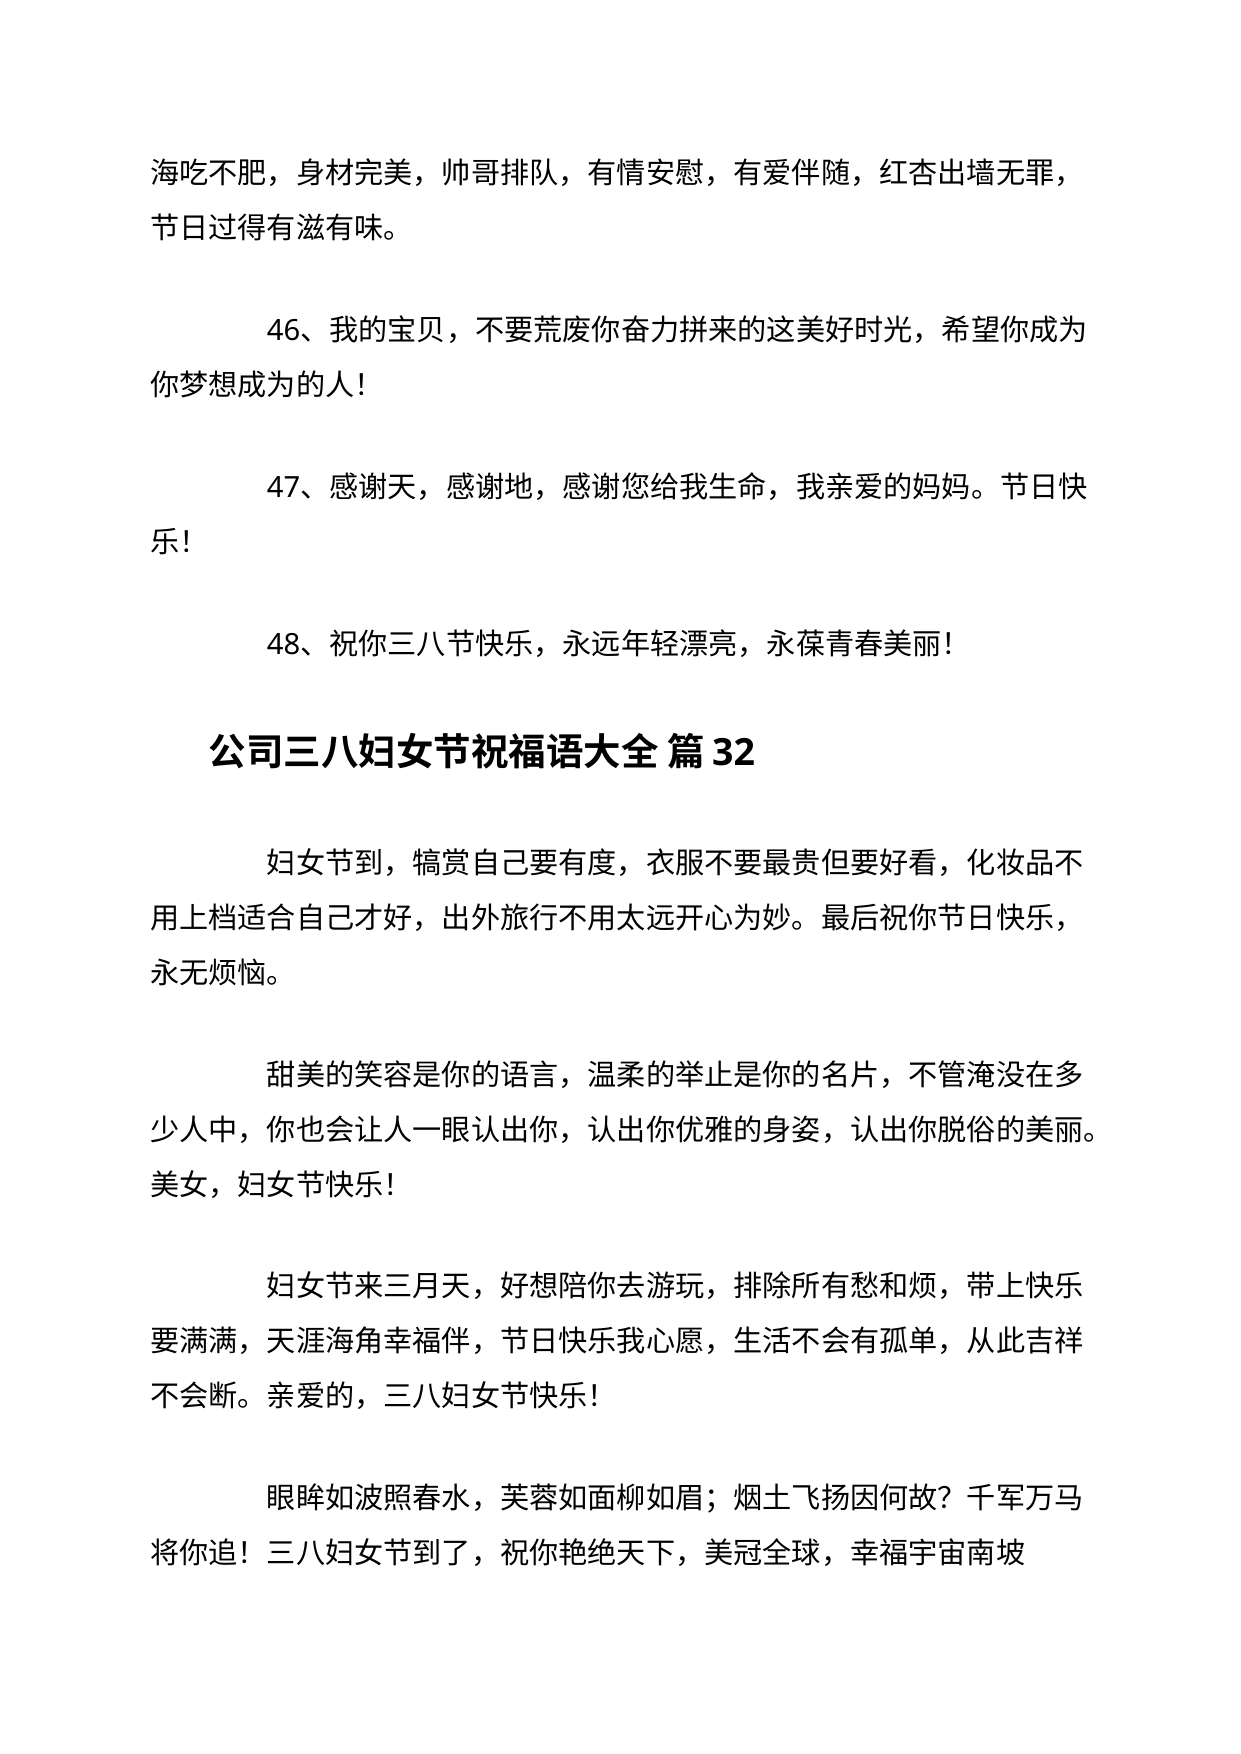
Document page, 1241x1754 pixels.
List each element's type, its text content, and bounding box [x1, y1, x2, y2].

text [150, 1474, 1090, 1572]
text 妇女节来三月天，好想陪你去游玩，排除所有愁和烦，带上快乐要满满，天涯海角幸福伴，节日快乐我心愿，生活不会有孤单，从此吉祥不会断。亲爱的，三八妇女节快乐！ [150, 1263, 1090, 1415]
text 妇女节到，犒赏自己要有度，衣服不要最贵但要好看，化妆品不用上档适合自己才好，出外旅行不用太远开心为妙。最后祝你节日快乐，永无烦恼。 [150, 840, 1090, 992]
text 甜美的笑容是你的语言，温柔的举止是你的名片，不管淹没在多少人中，你也会让人一眼认出你，认出你优雅的身姿，认出你脱俗的美丽。美女，妇女节快乐！ [150, 1051, 1090, 1203]
text 48、祝你三八节快乐，永远年轻漂亮，永葆青春美丽！ [150, 620, 1090, 663]
text 47、感谢天，感谢地，感谢您给我生命，我亲爱的妈妈。节日快乐！ [150, 463, 1090, 561]
text 公司三八妇女节祝福语大全 篇32 [150, 722, 1090, 777]
text 46、我的宝贝，不要荒废你奋力拼来的这美好时光，希望你成为你梦想成为的人！ [150, 307, 1090, 404]
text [150, 150, 1090, 247]
